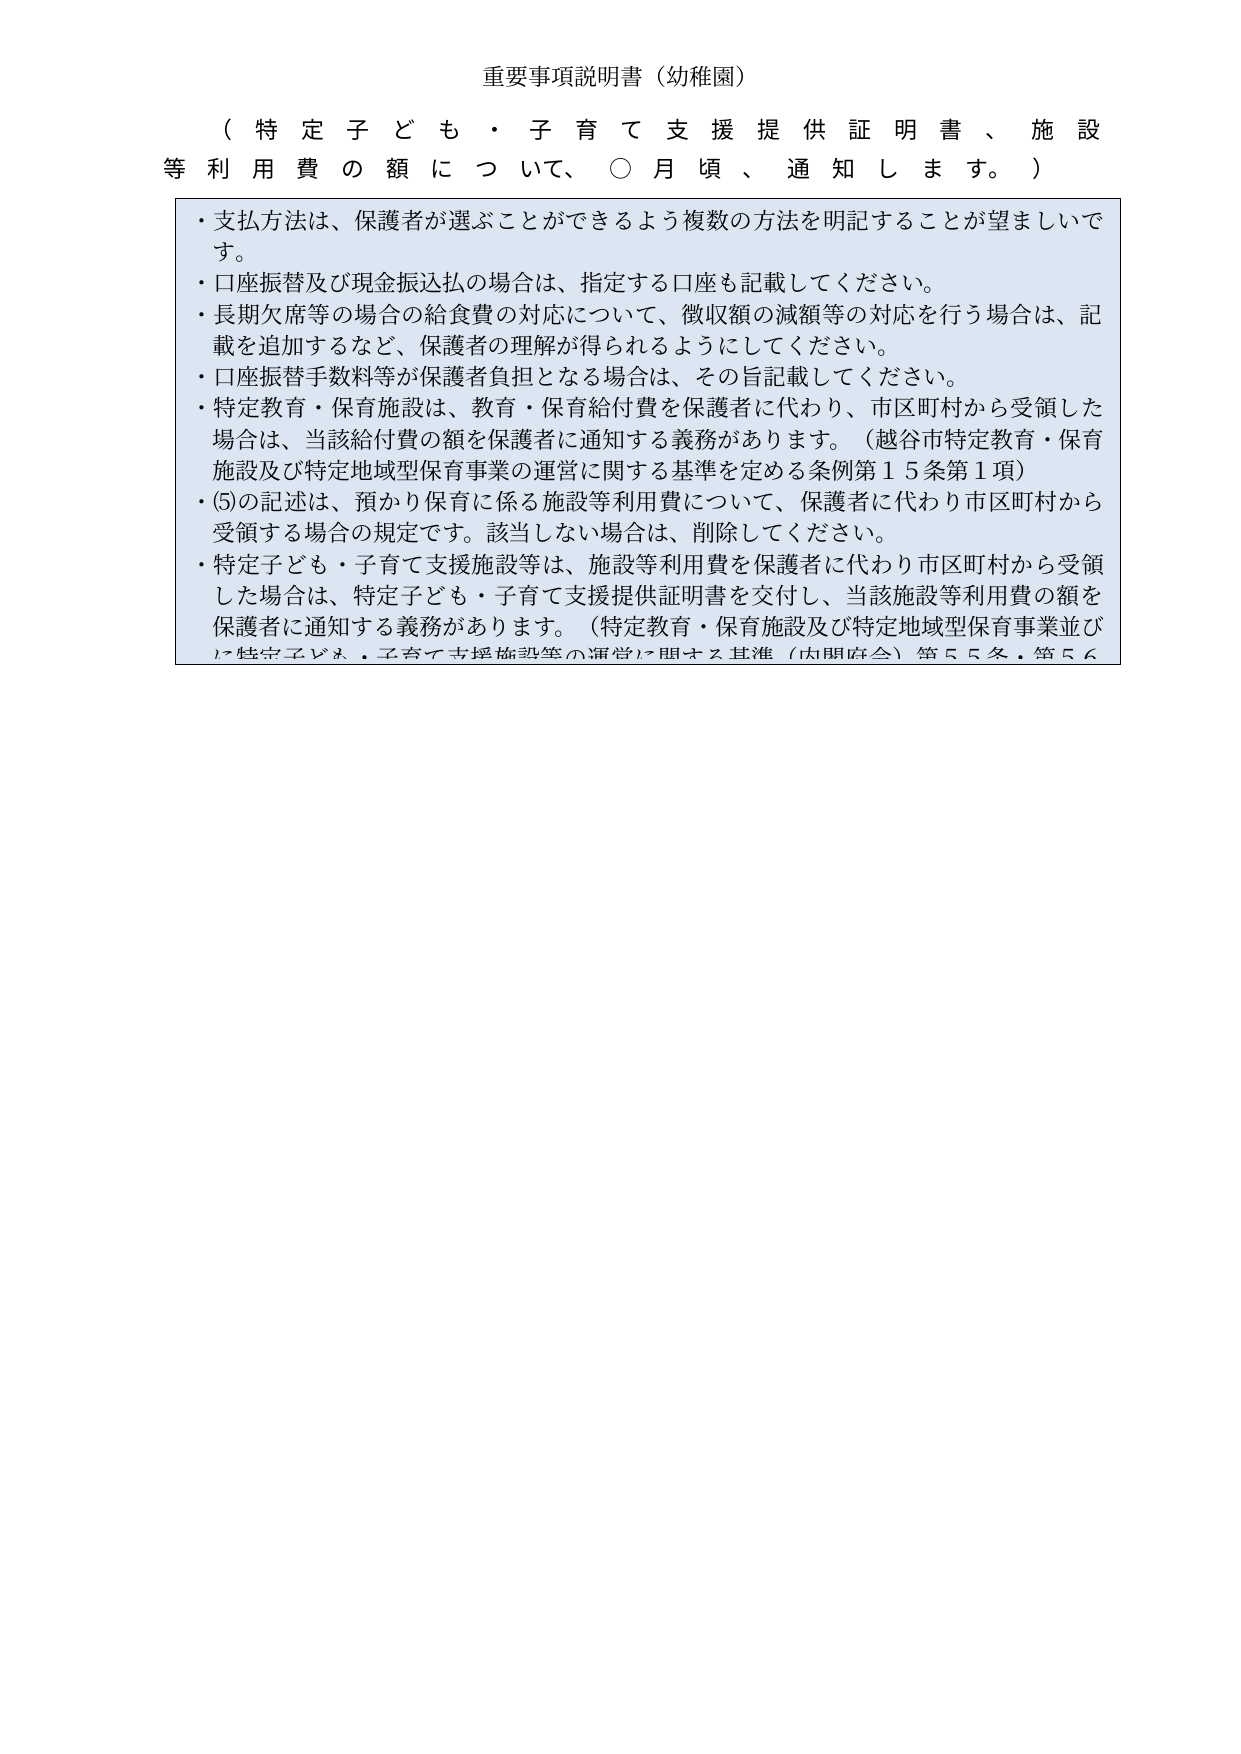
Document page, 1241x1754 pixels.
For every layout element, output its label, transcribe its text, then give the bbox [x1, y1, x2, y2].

text （特定子ども・子育て支援提供証明書、施設等利用費の額について、○月頃、通知します。） [118, 110, 1122, 186]
